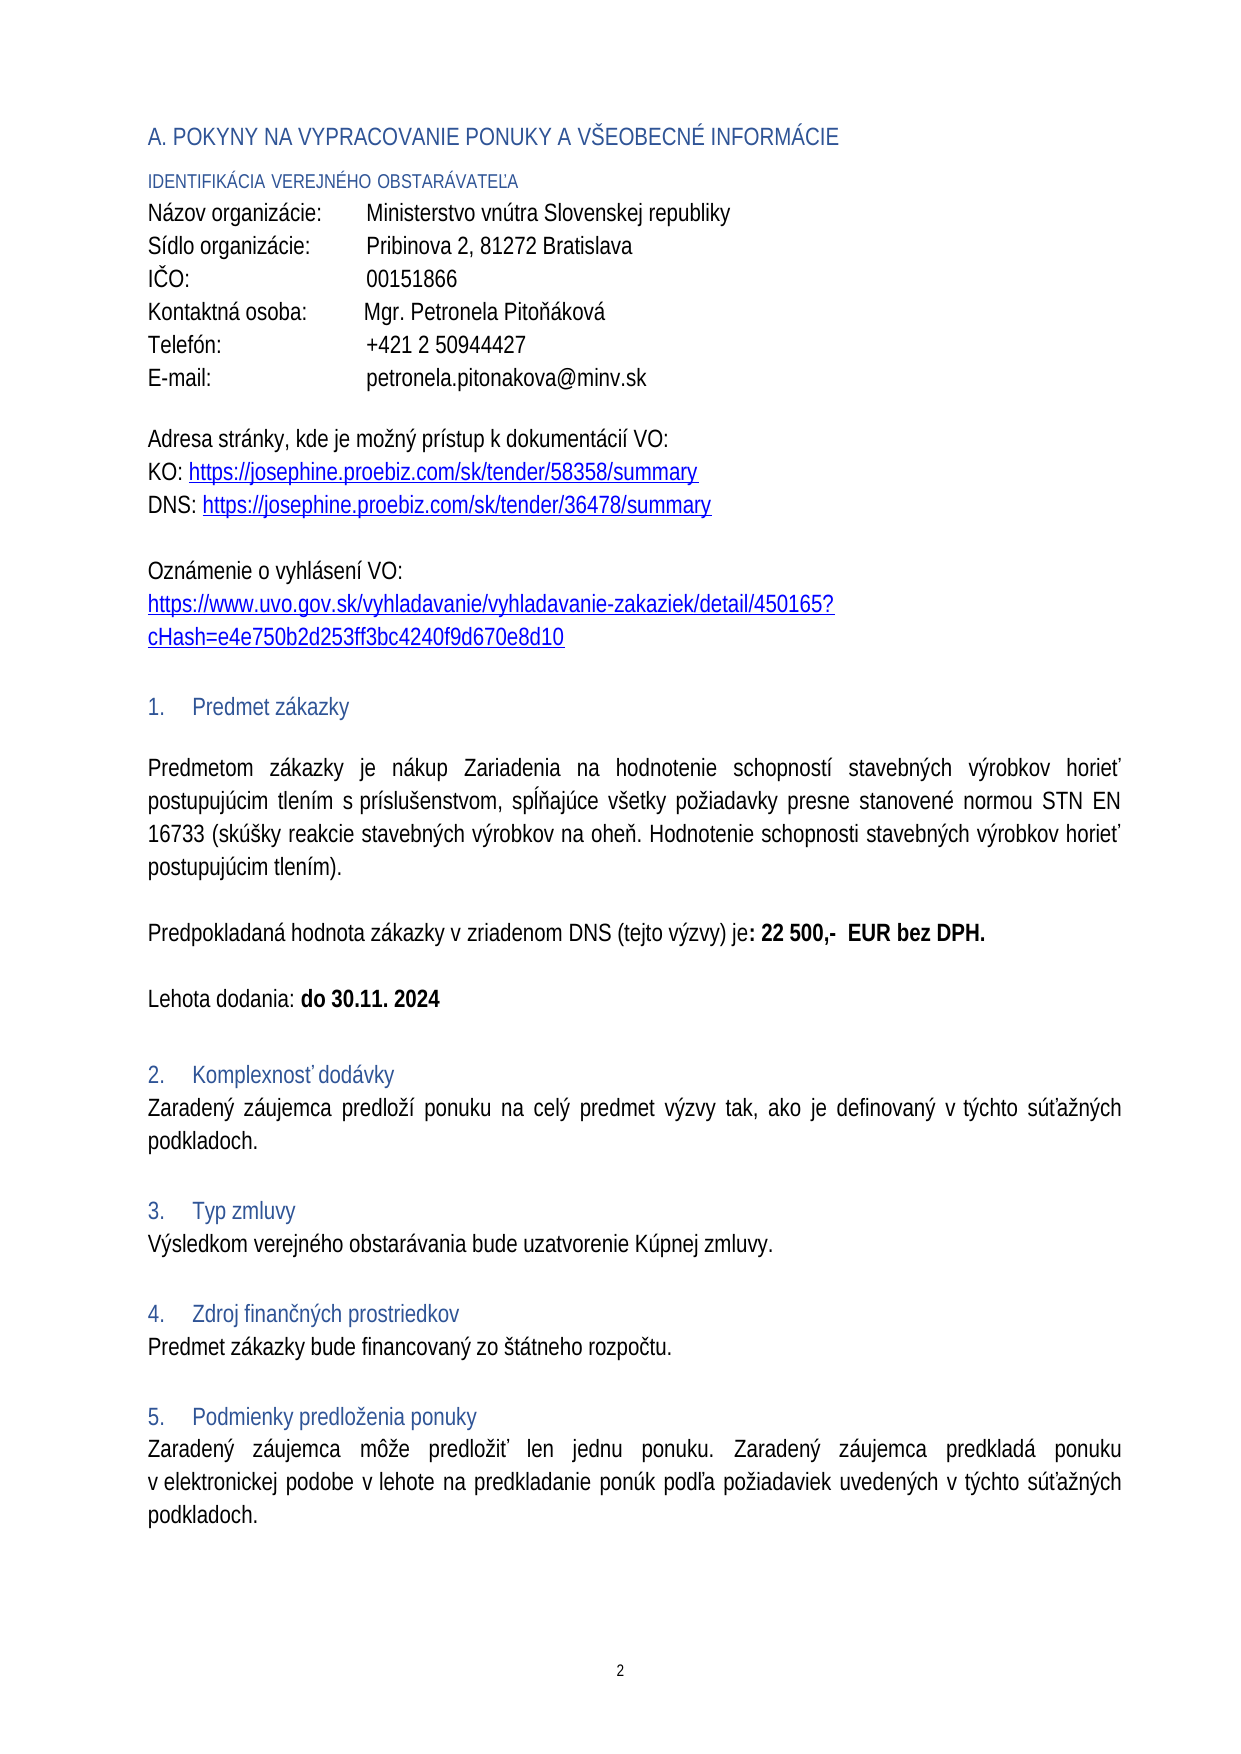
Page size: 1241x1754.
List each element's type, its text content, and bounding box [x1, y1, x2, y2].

subtitle Zdroj finančných prostriedkov [148, 1299, 1122, 1327]
text DNS: https://josephine.proebiz.com/sk/tender/36478/summary [148, 490, 1122, 519]
text IČO: 00151866 [148, 264, 1122, 292]
text Predmetom zákazky je nákup Zariadenia na hodnotenie schopností stavebných výrobkov horieť postupujúcim tlením s príslušenstvom, spĺňajúce všetky požiadavky presne stanovené normou STN EN 16733 (skúšky reakcie stavebných výrobkov na oheň. Hodnotenie schopnosti stavebných výrobkov horieť postupujúcim tlením). [148, 753, 1122, 881]
subtitle Predmet zákazky [148, 692, 1122, 720]
text identifikácia verejného obstarávateľa [148, 165, 1122, 194]
text Telefón: +421 2 50944427 [148, 330, 1122, 358]
text Zaradený záujemca môže predložiť len jednu ponuku. Zaradený záujemca predkladá ponuku v elektronickej podobe v lehote na predkladanie ponúk podľa požiadaviek uvedených v týchto súťažných podkladoch. [148, 1434, 1122, 1529]
subtitle Typ zmluvy [148, 1196, 1122, 1224]
text Názov organizácie: Ministerstvo vnútra Slovenskej republiky [148, 198, 1122, 227]
text Oznámenie o vyhlásení VO: [148, 556, 1122, 584]
text A. POKYNY NA VYPRACOVANIE PONUKY A VŠEOBECNÉ INFORMÁCIE [148, 122, 1122, 150]
text Kontaktná osoba: Mgr. Petronela Pitoňáková [148, 297, 1122, 325]
text Sídlo organizácie: Pribinova 2, 81272 Bratislava [148, 231, 1122, 259]
subtitle Podmienky predloženia ponuky [148, 1402, 1122, 1430]
text KO: https://josephine.proebiz.com/sk/tender/58358/summary [148, 457, 1122, 486]
text Predpokladaná hodnota zákazky v zriadenom DNS (tejto výzvy) je: 22 500,- EUR bez DPH. [148, 918, 1122, 946]
text Výsledkom verejného obstarávania bude uzatvorenie Kúpnej zmluvy. [148, 1229, 1122, 1257]
text https://www.uvo.gov.sk/vyhladavanie/vyhladavanie-zakaziek/detail/450165?cHash=e4e750b2d253ff3bc4240f9d670e8d10 [148, 589, 1122, 650]
text Zaradený záujemca predloží ponuku na celý predmet výzvy tak, ako je definovaný v týchto súťažných podkladoch. [148, 1093, 1122, 1154]
text Lehota dodania: do 30.11. 2024 [148, 984, 1122, 1012]
subtitle Komplexnosť dodávky [148, 1060, 1122, 1088]
text Adresa stránky, kde je možný prístup k dokumentácií VO: [148, 424, 1122, 453]
text E-mail: petronela.pitonakova@minv.sk [148, 363, 1122, 391]
text Predmet zákazky bude financovaný zo štátneho rozpočtu. [148, 1332, 1120, 1360]
